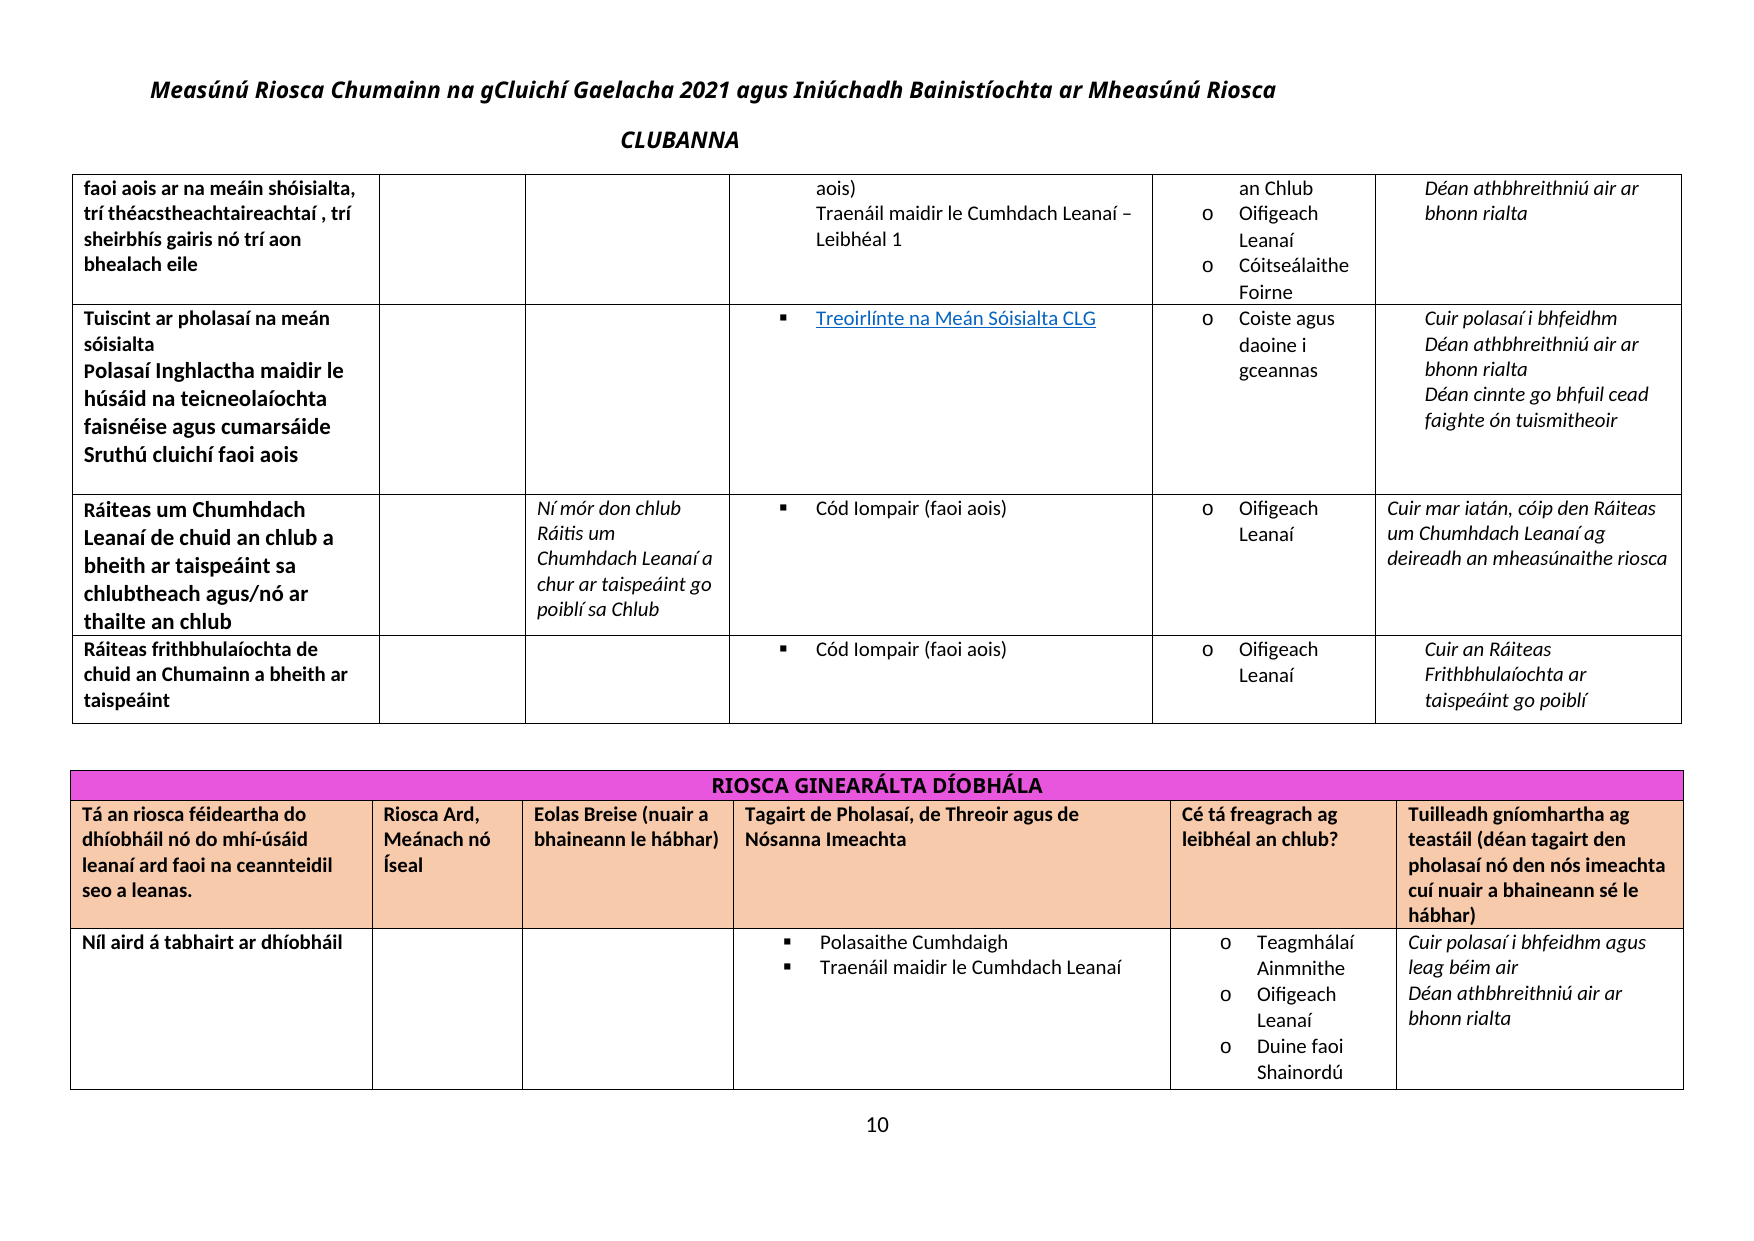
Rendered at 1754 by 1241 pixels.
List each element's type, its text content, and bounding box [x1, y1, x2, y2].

table_cell Tuilleadh gníomhartha ag teastáil (déan tagairt den pholasaí nó den nós imeachta cuí nuair a bhaineann sé le hábhar) [1397, 801, 1683, 928]
table_cell [380, 636, 525, 722]
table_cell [1397, 929, 1683, 1089]
table_cell Cuir polasaí i bhfeidhm Déan athbhreithniú air ar bhonn rialta Déan cinnte go bhfuil cead faighte ón tuismitheoir [1376, 305, 1681, 494]
table_cell Treoirlínte na Meán Sóisialta CLG [730, 305, 1152, 494]
table_cell Tagairt de Pholasaí, de Threoir agus de Nósanna Imeachta [734, 801, 1170, 928]
table_cell Ní mór don chlub Ráitis um Chumhdach Leanaí a chur ar taispeáint go poiblí sa Chlub [526, 495, 729, 635]
table_cell Oifigeach Leanaí [1153, 636, 1375, 722]
table_cell Ráiteas um Chumhdach Leanaí de chuid an chlub a bheith ar taispeáint sa chlubtheach agus/nó ar thailte an chlub [73, 495, 379, 635]
table_cell Cuir an Ráiteas Frithbhulaíochta ar taispeáint go poiblí [1376, 636, 1681, 722]
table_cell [734, 929, 1170, 1089]
table_cell [523, 929, 733, 1089]
table_cell Coiste agus daoine i gceannas [1153, 305, 1375, 494]
table_cell Oifigeach Leanaí [1153, 495, 1375, 635]
table_cell Cuir mar iatán, cóip den Ráiteas um Chumhdach Leanaí ag deireadh an mheasúnaithe riosca [1376, 495, 1681, 635]
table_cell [730, 175, 1152, 304]
table_header RIOSCA GINEARÁLTA DÍOBHÁLA [71, 771, 1683, 800]
table_cell Eolas Breise (nuair a bhaineann le hábhar) [523, 801, 733, 928]
table_cell Cód Iompair (faoi aois) [730, 495, 1152, 635]
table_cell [1376, 175, 1681, 304]
table_cell Cé tá freagrach ag leibhéal an chlub? [1171, 801, 1396, 928]
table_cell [1171, 929, 1396, 1089]
table_cell [380, 175, 525, 304]
table_cell Riosca Ard, Meánach nó Íseal [373, 801, 522, 928]
table_cell [526, 636, 729, 722]
table_cell Tuiscint ar pholasaí na meán sóisialta Polasaí Inghlactha maidir le húsáid na teicneolaíochta faisnéise agus cumarsáide Sruthú cluichí faoi aois [73, 305, 379, 494]
table_cell Cód Iompair (faoi aois) [730, 636, 1152, 722]
table_cell Ráiteas frithbhulaíochta de chuid an Chumainn a bheith ar taispeáint [73, 636, 379, 722]
table_cell [380, 305, 525, 494]
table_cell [71, 929, 372, 1089]
table_cell [380, 495, 525, 635]
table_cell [1153, 175, 1375, 304]
table_cell [526, 305, 729, 494]
table_cell Tá an riosca féideartha do dhíobháil nó do mhí-úsáid leanaí ard faoi na ceannteidil seo a leanas. [71, 801, 372, 928]
table_cell [526, 175, 729, 304]
table_cell [373, 929, 522, 1089]
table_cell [73, 175, 379, 304]
